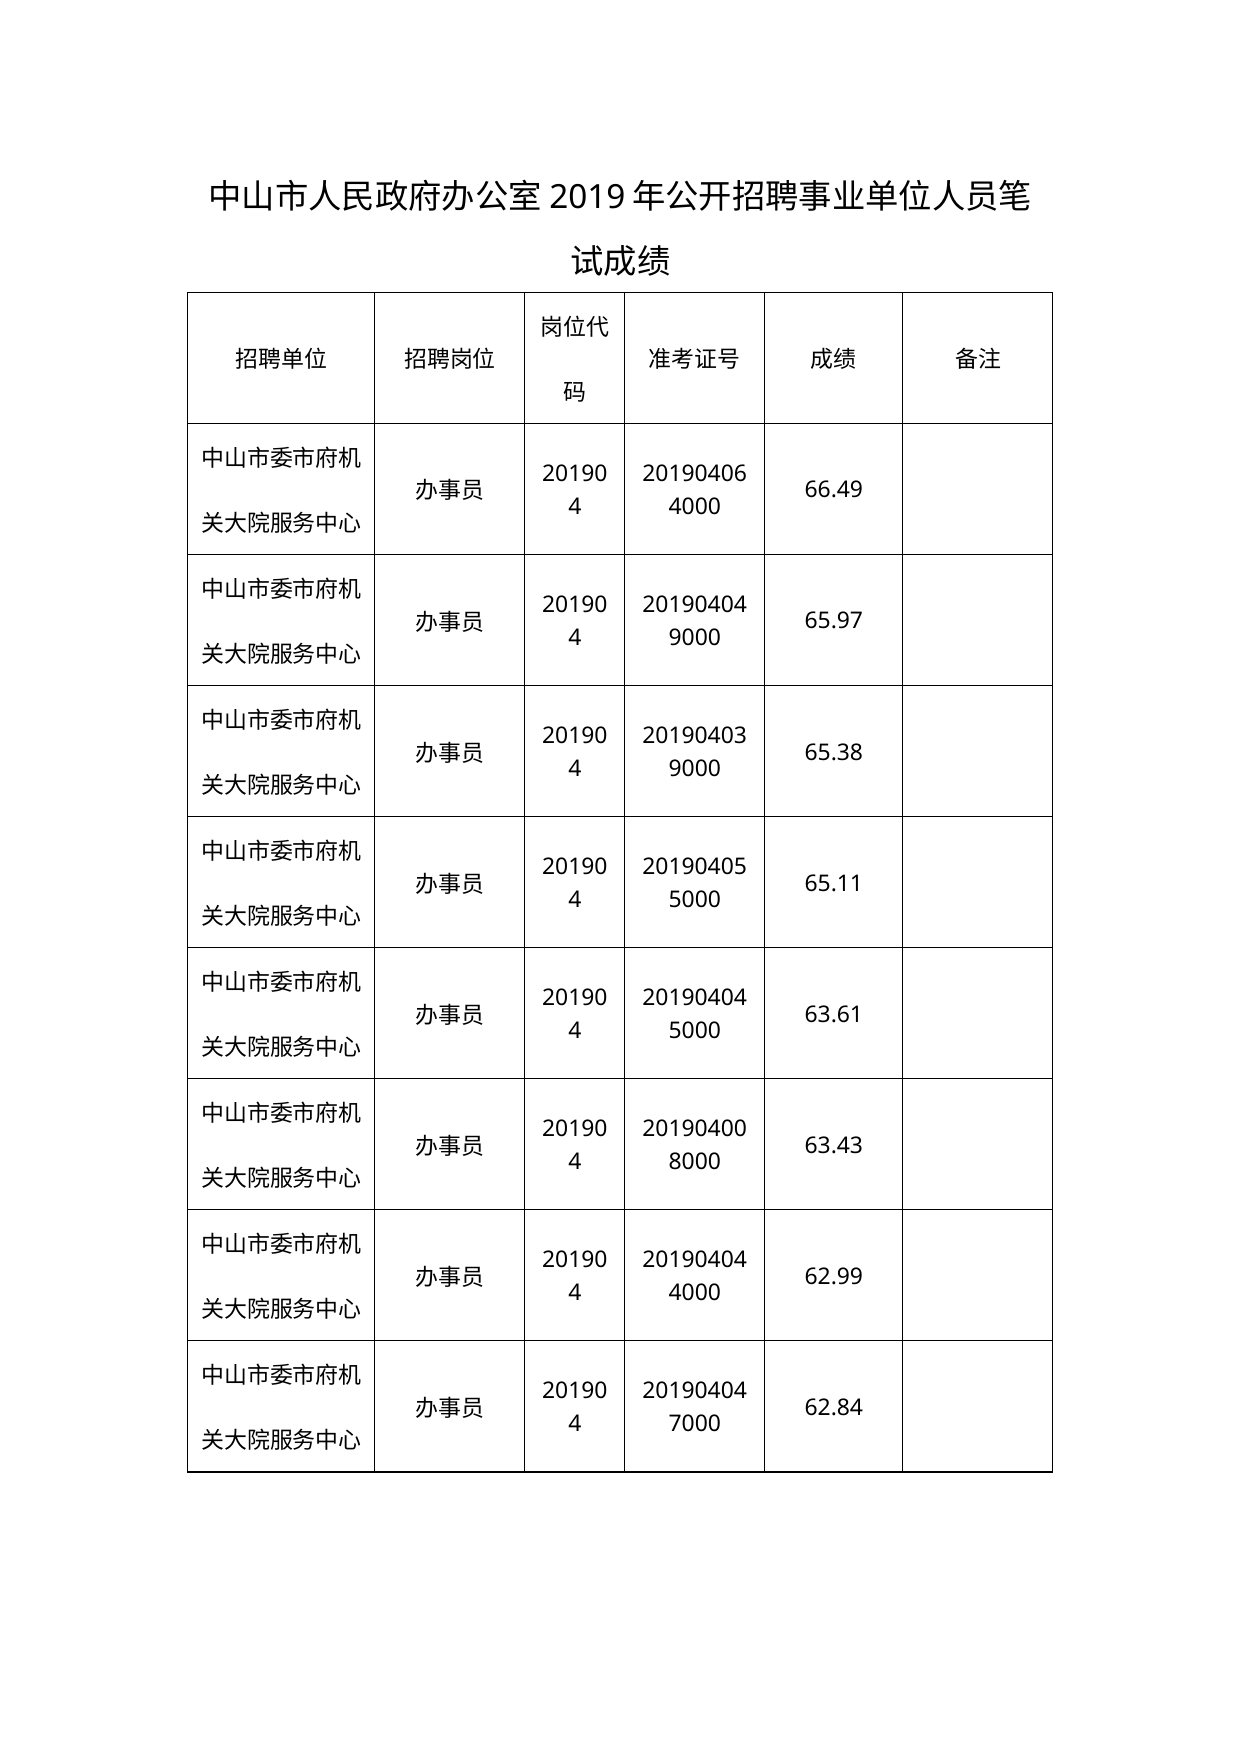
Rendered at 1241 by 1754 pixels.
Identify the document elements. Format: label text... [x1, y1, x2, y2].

table_cell 中山市委市府机关大院服务中心 [188, 424, 374, 554]
table_cell 办事员 [375, 424, 524, 554]
table_cell 65.97 [765, 555, 902, 685]
table_cell 201904 [525, 817, 624, 947]
table_cell 中山市委市府机关大院服务中心 [188, 686, 374, 816]
table_cell 办事员 [375, 686, 524, 816]
table_cell 63.43 [765, 1079, 902, 1209]
table_cell 中山市委市府机关大院服务中心 [188, 555, 374, 685]
table_cell 201904055000 [625, 817, 764, 947]
table_cell [903, 555, 1052, 685]
table_cell 62.84 [765, 1341, 902, 1471]
table_cell 201904 [525, 1341, 624, 1471]
table_cell [903, 948, 1052, 1078]
table_cell 201904039000 [625, 686, 764, 816]
table_cell 201904008000 [625, 1079, 764, 1209]
table_cell 中山市委市府机关大院服务中心 [188, 817, 374, 947]
table_cell 201904 [525, 555, 624, 685]
table_cell 201904064000 [625, 424, 764, 554]
table_cell 中山市委市府机关大院服务中心 [188, 1210, 374, 1340]
table_cell 办事员 [375, 817, 524, 947]
table_cell 201904044000 [625, 1210, 764, 1340]
table_cell [903, 817, 1052, 947]
table_cell 62.99 [765, 1210, 902, 1340]
table_cell 备注 [903, 293, 1052, 423]
table_cell [903, 1210, 1052, 1340]
table_cell 办事员 [375, 948, 524, 1078]
table_cell 201904049000 [625, 555, 764, 685]
table_cell 岗位代码 [525, 293, 624, 423]
table_cell 招聘岗位 [375, 293, 524, 423]
table_cell 201904 [525, 1210, 624, 1340]
table_cell 中山市委市府机关大院服务中心 [188, 1341, 374, 1471]
table_cell 201904 [525, 948, 624, 1078]
table_cell 65.11 [765, 817, 902, 947]
table_cell [903, 686, 1052, 816]
table_cell 办事员 [375, 1210, 524, 1340]
table_cell 成绩 [765, 293, 902, 423]
table_header 中山市人民政府办公室 2019年公开招聘事业单位人员笔试成绩 [188, 162, 1053, 292]
table_cell 中山市委市府机关大院服务中心 [188, 948, 374, 1078]
table_cell 201904047000 [625, 1341, 764, 1471]
table_cell [903, 1341, 1052, 1471]
table_cell [903, 424, 1052, 554]
table_cell 201904 [525, 686, 624, 816]
table_cell 201904045000 [625, 948, 764, 1078]
table_cell 准考证号 [625, 293, 764, 423]
table_cell 65.38 [765, 686, 902, 816]
table_cell 中山市委市府机关大院服务中心 [188, 1079, 374, 1209]
table_cell 办事员 [375, 1079, 524, 1209]
table_cell 招聘单位 [188, 293, 374, 423]
table_cell [903, 1079, 1052, 1209]
table_cell 201904 [525, 1079, 624, 1209]
table_cell 办事员 [375, 1341, 524, 1471]
table_cell 66.49 [765, 424, 902, 554]
table_cell 63.61 [765, 948, 902, 1078]
table_cell 办事员 [375, 555, 524, 685]
table_cell 201904 [525, 424, 624, 554]
